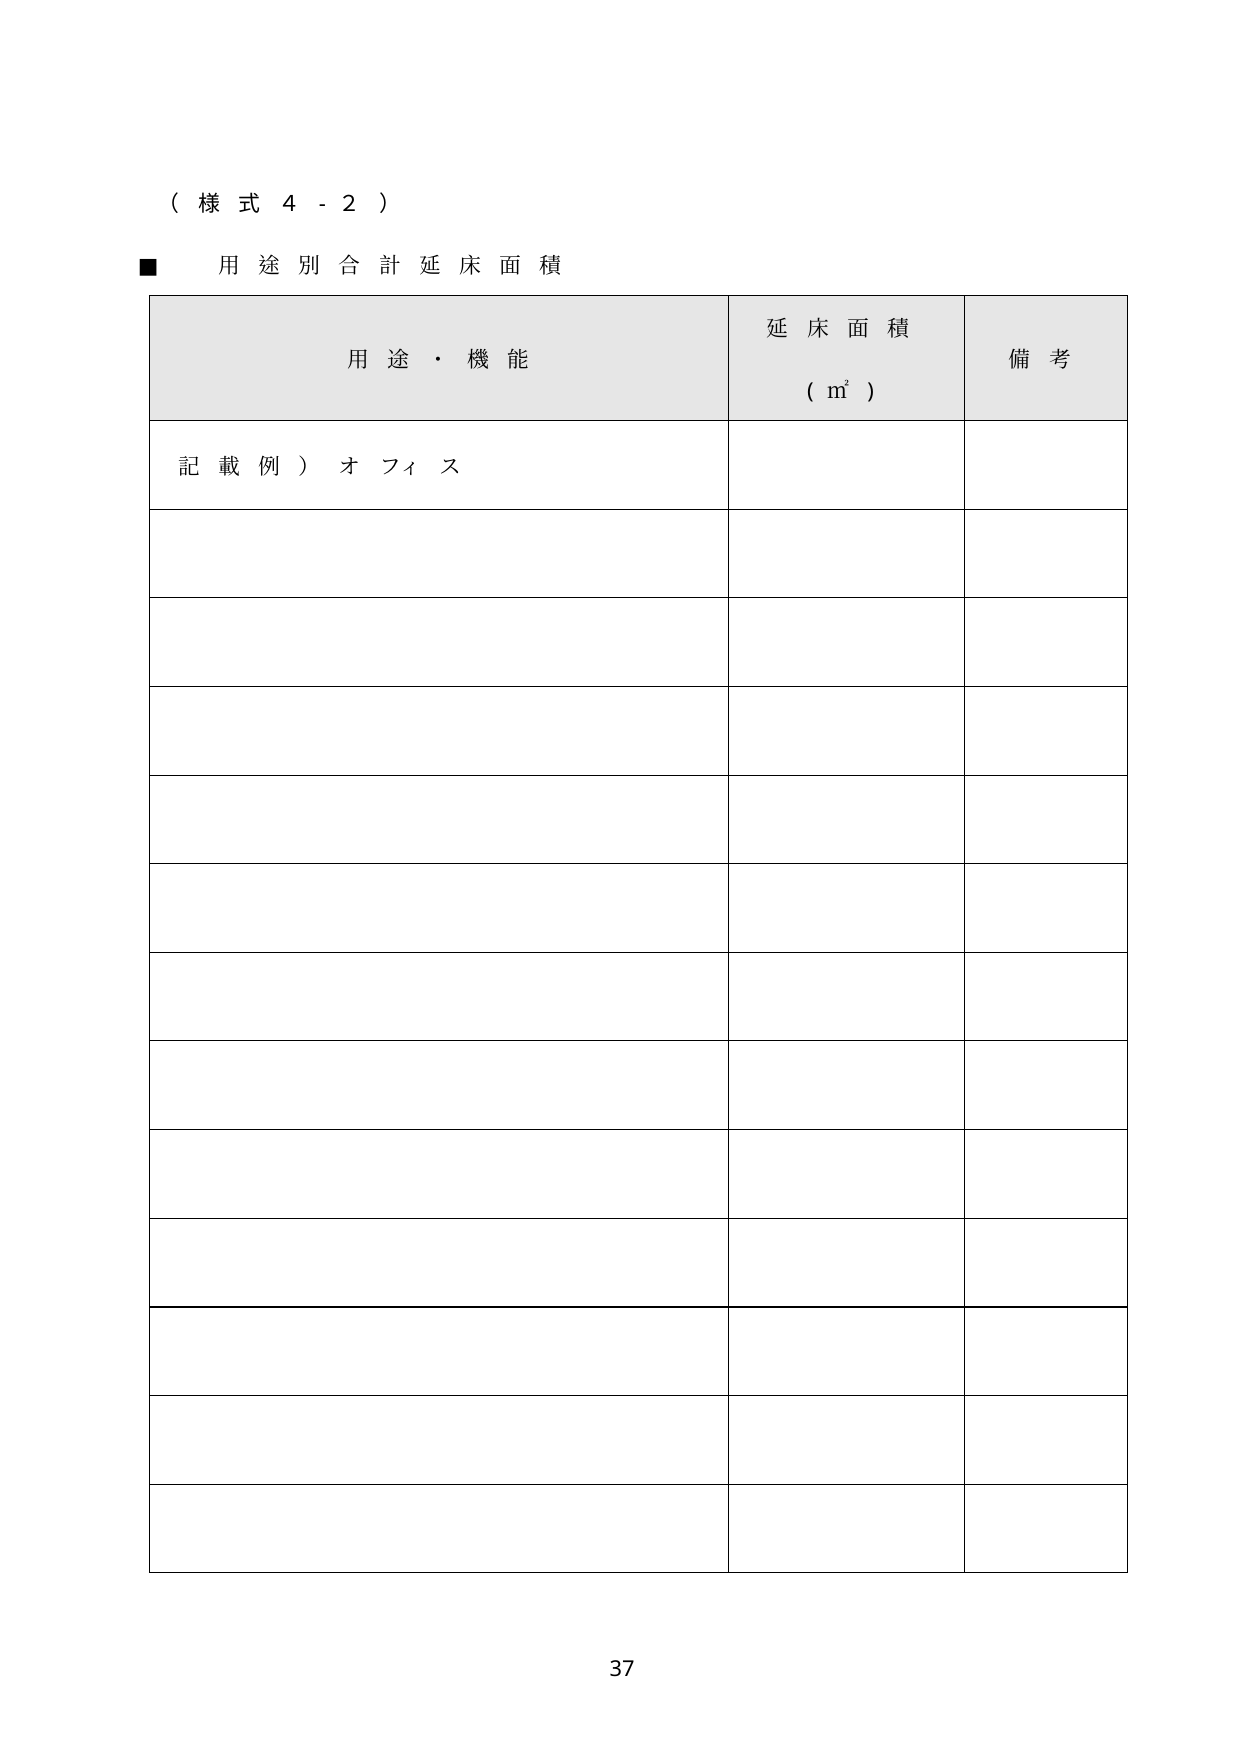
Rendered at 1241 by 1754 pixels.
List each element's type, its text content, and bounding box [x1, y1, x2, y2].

text ■ 用途別合計延床面積 [138, 233, 1103, 295]
table_cell [150, 776, 728, 863]
table_cell [150, 598, 728, 686]
table_cell [729, 1041, 964, 1129]
table_header 用途・機能 [150, 296, 728, 420]
table_cell [965, 1396, 1127, 1484]
table_cell [965, 421, 1127, 508]
table_cell [729, 1219, 964, 1306]
table_cell [965, 953, 1127, 1040]
table_cell [150, 864, 728, 952]
table_cell [150, 1219, 728, 1306]
table_cell [965, 1041, 1127, 1129]
table_cell [729, 953, 964, 1040]
table_cell [150, 1130, 728, 1218]
table_cell [729, 510, 964, 597]
table_cell [150, 953, 728, 1040]
table_cell [729, 687, 964, 774]
table_cell [729, 1485, 964, 1572]
table_cell [965, 1308, 1127, 1395]
table_cell [965, 1130, 1127, 1218]
table_cell [729, 1308, 964, 1395]
table_cell [729, 864, 964, 952]
table_cell [729, 776, 964, 863]
table_cell [965, 1219, 1127, 1306]
table_header 備考 [965, 296, 1127, 420]
table_cell [965, 687, 1127, 774]
table_cell 記載例）オフィス [150, 421, 728, 508]
table_cell [965, 510, 1127, 597]
table_cell [150, 1041, 728, 1129]
table_cell [965, 1485, 1127, 1572]
table_cell [729, 1130, 964, 1218]
table_cell [150, 1485, 728, 1572]
table_cell [150, 510, 728, 597]
table_cell [729, 421, 964, 508]
table_cell [150, 687, 728, 774]
table_cell [729, 598, 964, 686]
table_cell [150, 1308, 728, 1395]
table_cell [729, 1396, 964, 1484]
table_cell [965, 864, 1127, 952]
table_cell [965, 776, 1127, 863]
subtitle （様式４-２） [138, 171, 1103, 233]
table_cell [150, 1396, 728, 1484]
table_header 延床面積 (㎡) [729, 296, 964, 420]
table_cell [965, 598, 1127, 686]
